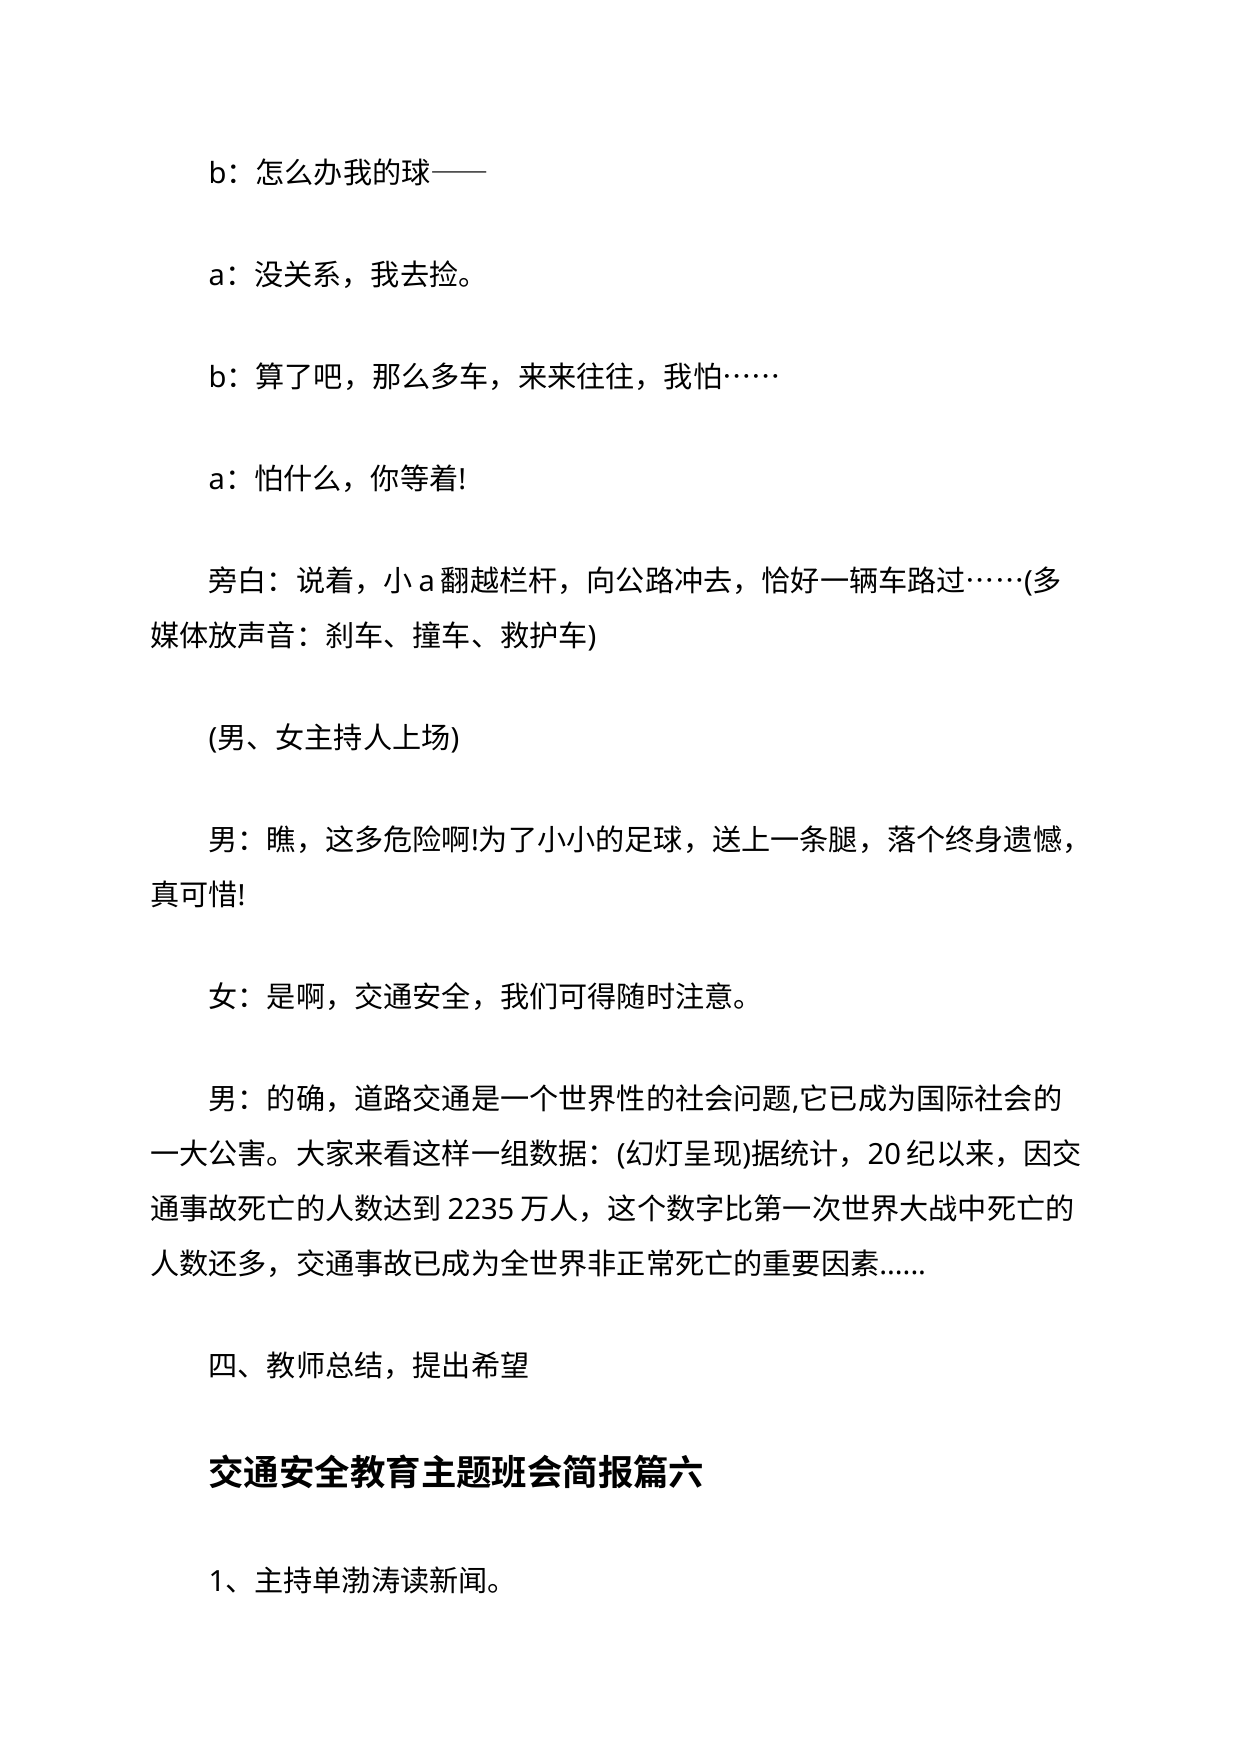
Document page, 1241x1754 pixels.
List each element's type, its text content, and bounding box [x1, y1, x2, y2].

text 男：的确，道路交通是一个世界性的社会问题,它已成为国际社会的一大公害。大家来看这样一组数据：(幻灯呈现)据统计，20纪以来，因交通事故死亡的人数达到2235万人，这个数字比第一次世界大战中死亡的人数还多，交通事故已成为全世界非正常死亡的重要因素...... [150, 1076, 1090, 1283]
text 男：瞧，这多危险啊!为了小小的足球，送上一条腿，落个终身遗憾，真可惜! [150, 817, 1090, 914]
text (男、女主持人上场) [150, 715, 1090, 757]
text b：怎么办我的球—— [150, 150, 1090, 192]
text 1、主持单渤涛读新闻。 [150, 1558, 1090, 1600]
text a：没关系，我去捡。 [150, 252, 1090, 294]
text a：怕什么，你等着! [150, 456, 1090, 498]
text 交通安全教育主题班会简报篇六 [150, 1444, 1090, 1496]
text b：算了吧，那么多车，来来往往，我怕…… [150, 354, 1090, 396]
text 四、教师总结，提出希望 [150, 1343, 1090, 1385]
text 旁白：说着，小a翻越栏杆，向公路冲去，恰好一辆车路过……(多媒体放声音：刹车、撞车、救护车) [150, 558, 1090, 655]
text 女：是啊，交通安全，我们可得随时注意。 [150, 974, 1090, 1016]
